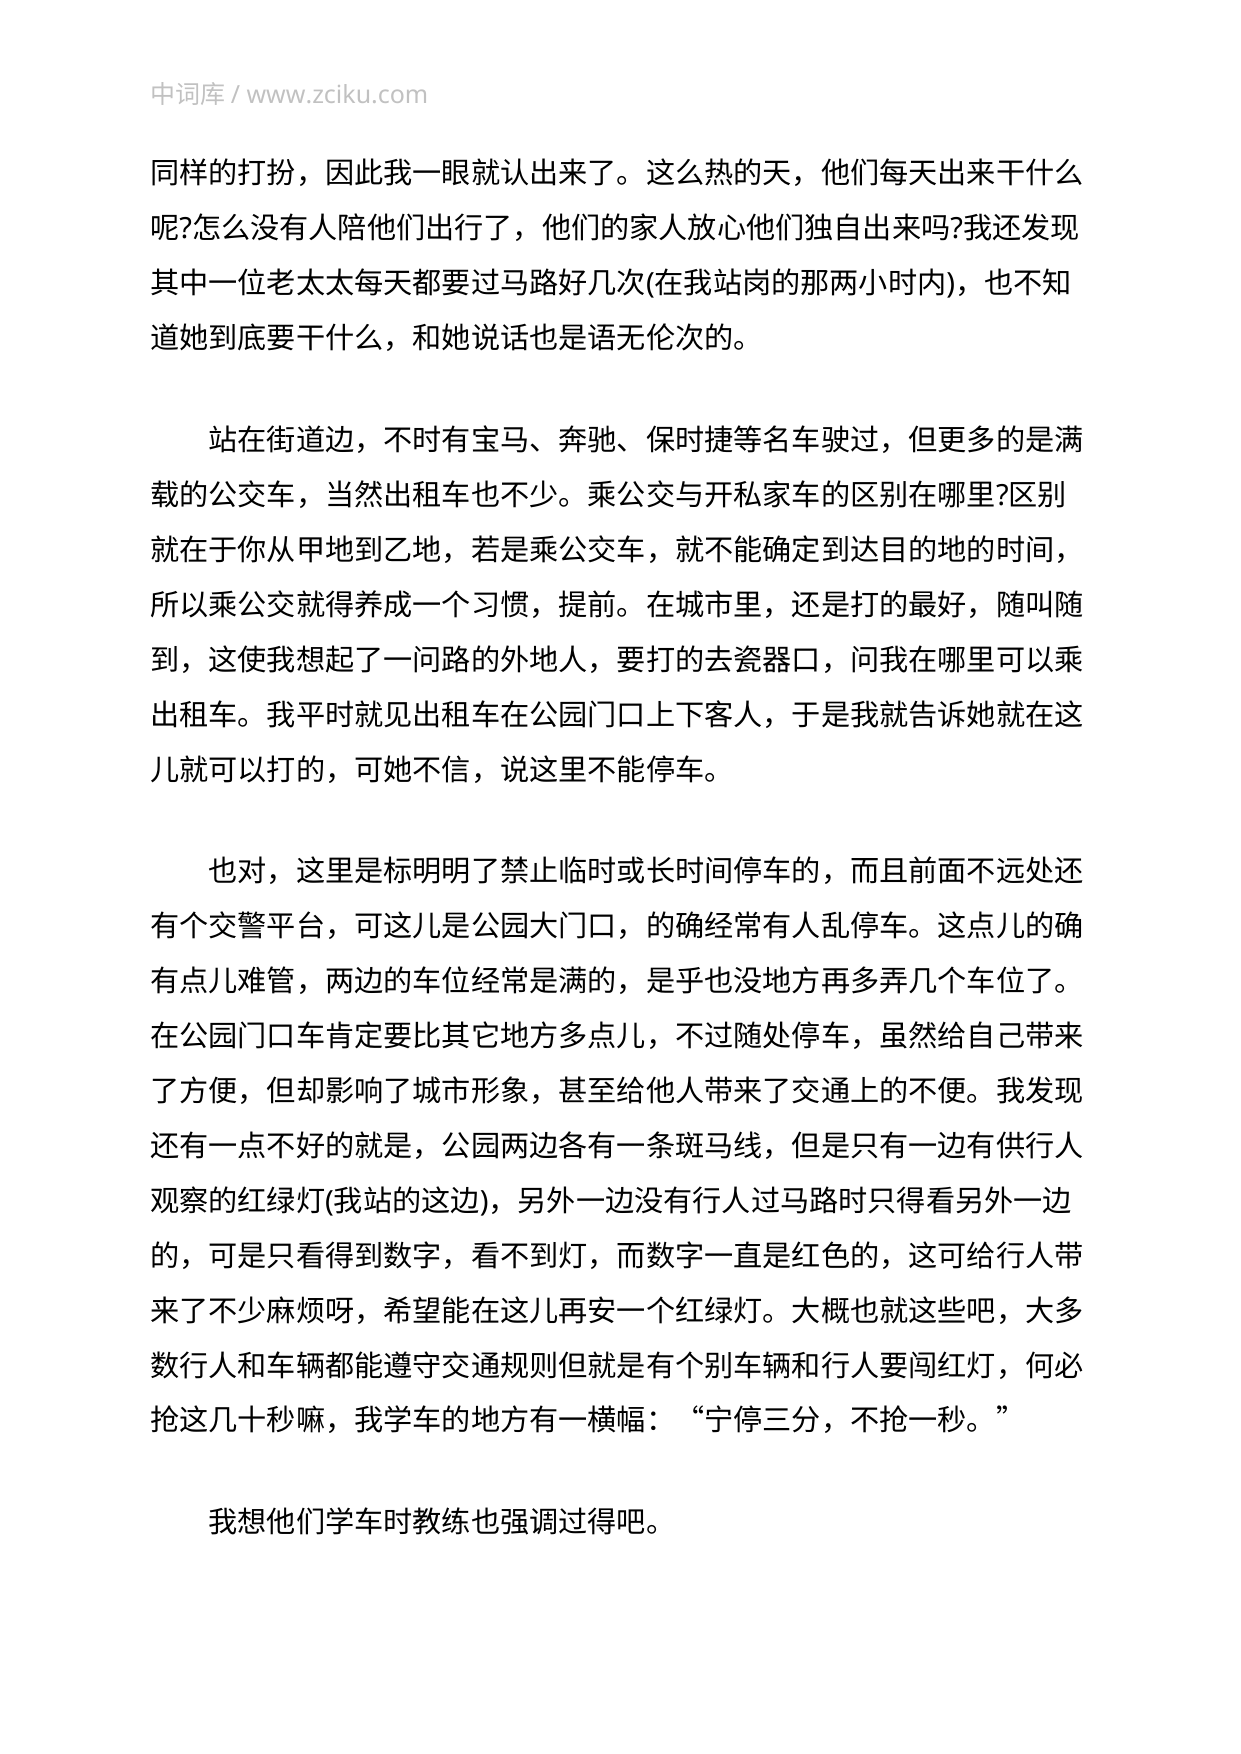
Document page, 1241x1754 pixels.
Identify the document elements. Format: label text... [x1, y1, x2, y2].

text 也对，这里是标明明了禁止临时或长时间停车的，而且前面不远处还有个交警平台，可这儿是公园大门口，的确经常有人乱停车。这点儿的确有点儿难管，两边的车位经常是满的，是乎也没地方再多弄几个车位了。在公园门口车肯定要比其它地方多点儿，不过随处停车，虽然给自己带来了方便，但却影响了城市形象，甚至给他人带来了交通上的不便。我发现还有一点不好的就是，公园两边各有一条斑马线，但是只有一边有供行人观察的红绿灯(我站的这边)，另外一边没有行人过马路时只得看另外一边的，可是只看得到数字，看不到灯，而数字一直是红色的，这可给行人带来了不少麻烦呀，希望能在这儿再安一个红绿灯。大概也就这些吧，大多数行人和车辆都能遵守交通规则但就是有个别车辆和行人要闯红灯，何必抢这几十秒嘛，我学车的地方有一横幅：“宁停三分，不抢一秒。” [150, 848, 1090, 1439]
text 我想他们学车时教练也强调过得吧。 [150, 1499, 1090, 1541]
text 站在街道边，不时有宝马、奔驰、保时捷等名车驶过，但更多的是满载的公交车，当然出租车也不少。乘公交与开私家车的区别在哪里?区别就在于你从甲地到乙地，若是乘公交车，就不能确定到达目的地的时间，所以乘公交就得养成一个习惯，提前。在城市里，还是打的最好，随叫随到，这使我想起了一问路的外地人，要打的去瓷器口，问我在哪里可以乘出租车。我平时就见出租车在公园门口上下客人，于是我就告诉她就在这儿就可以打的，可她不信，说这里不能停车。 [150, 417, 1090, 788]
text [150, 150, 1090, 357]
